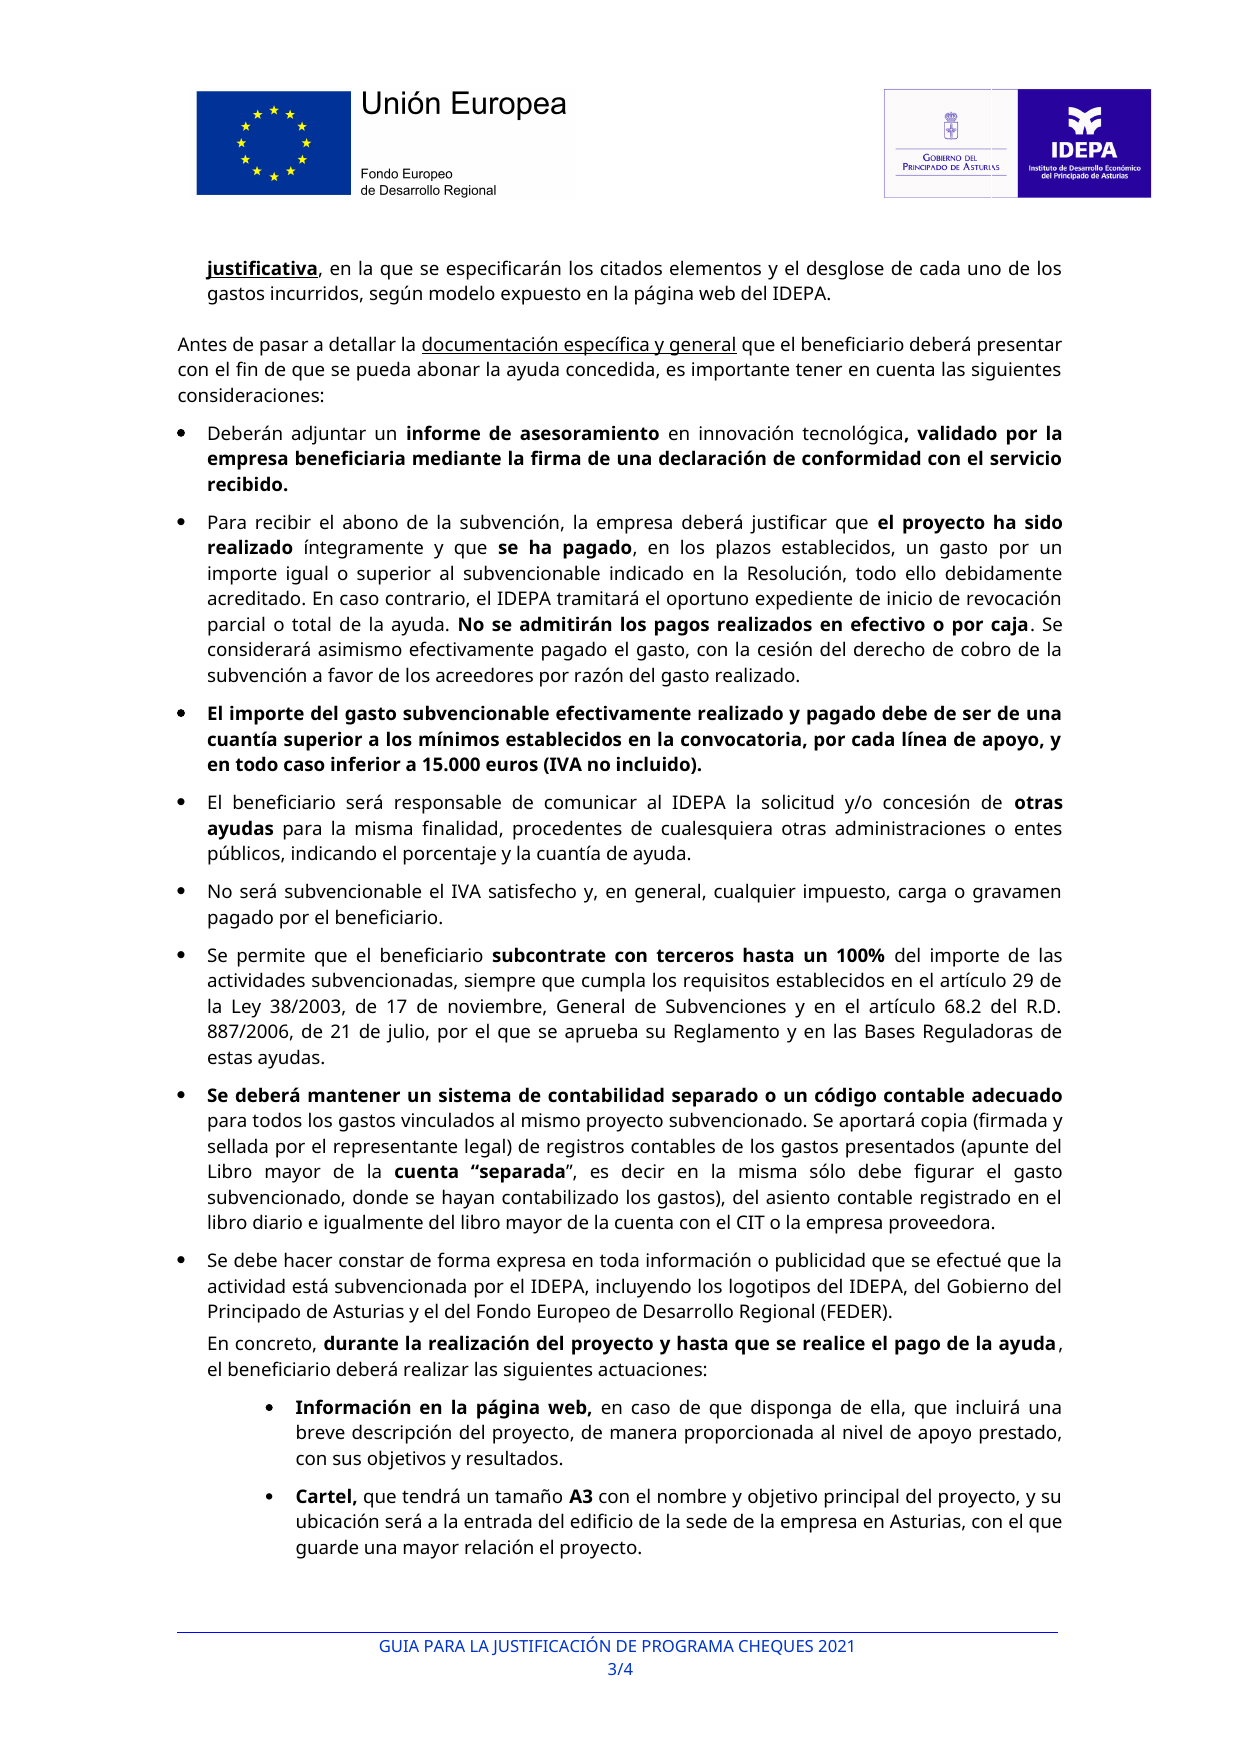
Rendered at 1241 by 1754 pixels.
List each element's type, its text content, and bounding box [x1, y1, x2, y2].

list Para recibir el abono de la subvención, la empresa deberá justificar que el proyecto ha sido realizado íntegramente y que se ha pagado, en los plazos establecidos, un gasto por un importe igual o superior al subvencionable indicado en la Resolución, todo ello debidamente acreditado. En caso contrario, el IDEPA tramitará el oportuno expediente de inicio de revocación parcial o total de la ayuda. No se admitirán los pagos realizados en efectivo o por caja. Se considerará asimismo efectivamente pagado el gasto, con la cesión del derecho de cobro de la subvención a favor de los acreedores por razón del gasto realizado. [177, 509, 1063, 688]
list Deberán adjuntar un informe de asesoramiento en innovación tecnológica, validado por la empresa beneficiaria mediante la firma de una declaración de conformidad con el servicio recibido. [177, 420, 1063, 497]
list No será subvencionable el IVA satisfecho y, en general, cualquier impuesto, carga o gravamen pagado por el beneficiario. [177, 878, 1063, 929]
list Cartel, que tendrá un tamaño A3 con el nombre y objetivo principal del proyecto, y su ubicación será a la entrada del edificio de la sede de la empresa en Asturias, con el que guarde una mayor relación el proyecto. [266, 1483, 1063, 1560]
list Se permite que el beneficiario subcontrate con terceros hasta un 100% del importe de las actividades subvencionadas, siempre que cumpla los requisitos establecidos en el artículo 29 de la Ley 38/2003, de 17 de noviembre, General de Subvenciones y en el artículo 68.2 del R.D. 887/2006, de 21 de julio, por el que se aprueba su Reglamento y en las Bases Reguladoras de estas ayudas. [177, 942, 1063, 1069]
list El importe del gasto subvencionable efectivamente realizado y pagado debe de ser de una cuantía superior a los mínimos establecidos en la convocatoria, por cada línea de apoyo, y en todo caso inferior a 15.000 euros (IVA no incluido). [177, 700, 1063, 777]
list Información en la página web, en caso de que disponga de ella, que incluirá una breve descripción del proyecto, de manera proporcionada al nivel de apoyo prestado, con sus objetivos y resultados. [266, 1394, 1063, 1471]
text En concreto, durante la realización del proyecto y hasta que se realice el pago de la ayuda, el beneficiario deberá realizar las siguientes actuaciones: [207, 1331, 1063, 1382]
list El beneficiario será responsable de comunicar al IDEPA la solicitud y/o concesión de otras ayudas para la misma finalidad, procedentes de cualesquiera otras administraciones o entes públicos, indicando el porcentaje y la cuantía de ayuda. [177, 789, 1063, 866]
picture [883, 88, 991, 198]
list Se debe hacer constar de forma expresa en toda información o publicidad que se efectué que la actividad está subvencionada por el IDEPA, incluyendo los logotipos del IDEPA, del Gobierno del Principado de Asturias y el del Fondo Europeo de Desarrollo Regional (FEDER). [177, 1248, 1063, 1324]
list Se deberá mantener un sistema de contabilidad separado o un código contable adecuado para todos los gastos vinculados al mismo proyecto subvencionado. Se aportará copia (firmada y sellada por el representante legal) de registros contables de los gastos presentados (apunte del Libro mayor de la cuenta “separada”, es decir en la misma sólo debe figurar el gasto subvencionado, donde se hayan contabilizado los gastos), del asiento contable registrado en el libro diario e igualmente del libro mayor de la cuenta con el CIT o la empresa proveedora. [177, 1082, 1063, 1235]
list Antes de pasar a detallar la documentación específica y general que el beneficiario deberá presentar con el fin de que se pueda abonar la ayuda concedida, es importante tener en cuenta las siguientes consideraciones: [177, 331, 1063, 408]
picture [188, 87, 576, 201]
picture [992, 88, 1152, 198]
